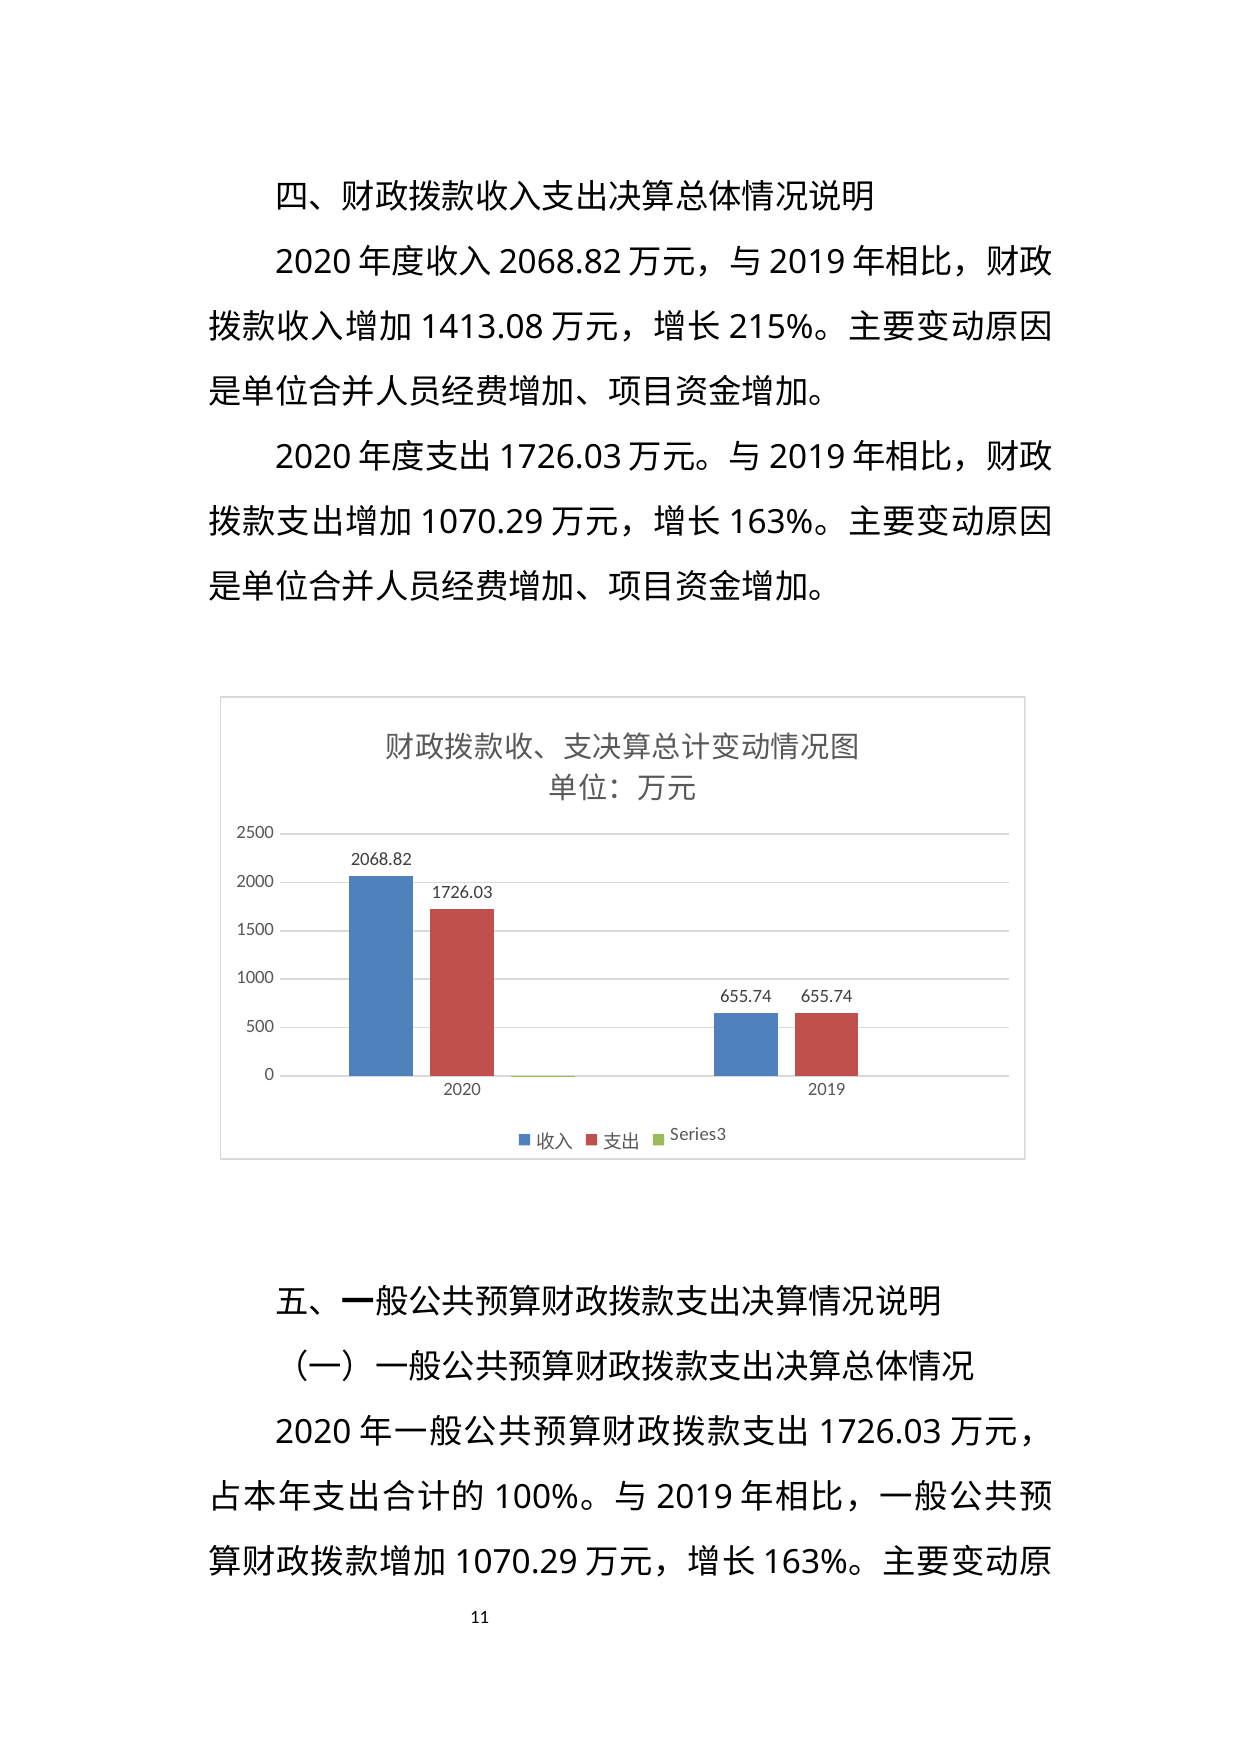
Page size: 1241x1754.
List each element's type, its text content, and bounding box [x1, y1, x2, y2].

text 2020年度收入2068.82万元，与2019年相比，财政拨款收入增加1413.08万元，增长215%。主要变动原因是单位合并人员经费增加、项目资金增加。 [208, 227, 1053, 422]
text （一）一般公共预算财政拨款支出决算总体情况 [208, 1332, 1053, 1397]
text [208, 1397, 1053, 1592]
text 四、财政拨款收入支出决算总体情况说明 [208, 162, 1053, 227]
text 五、一般公共预算财政拨款支出决算情况说明 [208, 1267, 1053, 1332]
text 2020年度支出1726.03万元。与2019年相比，财政拨款支出增加1070.29万元，增长163%。主要变动原因是单位合并人员经费增加、项目资金增加。 [208, 422, 1053, 617]
